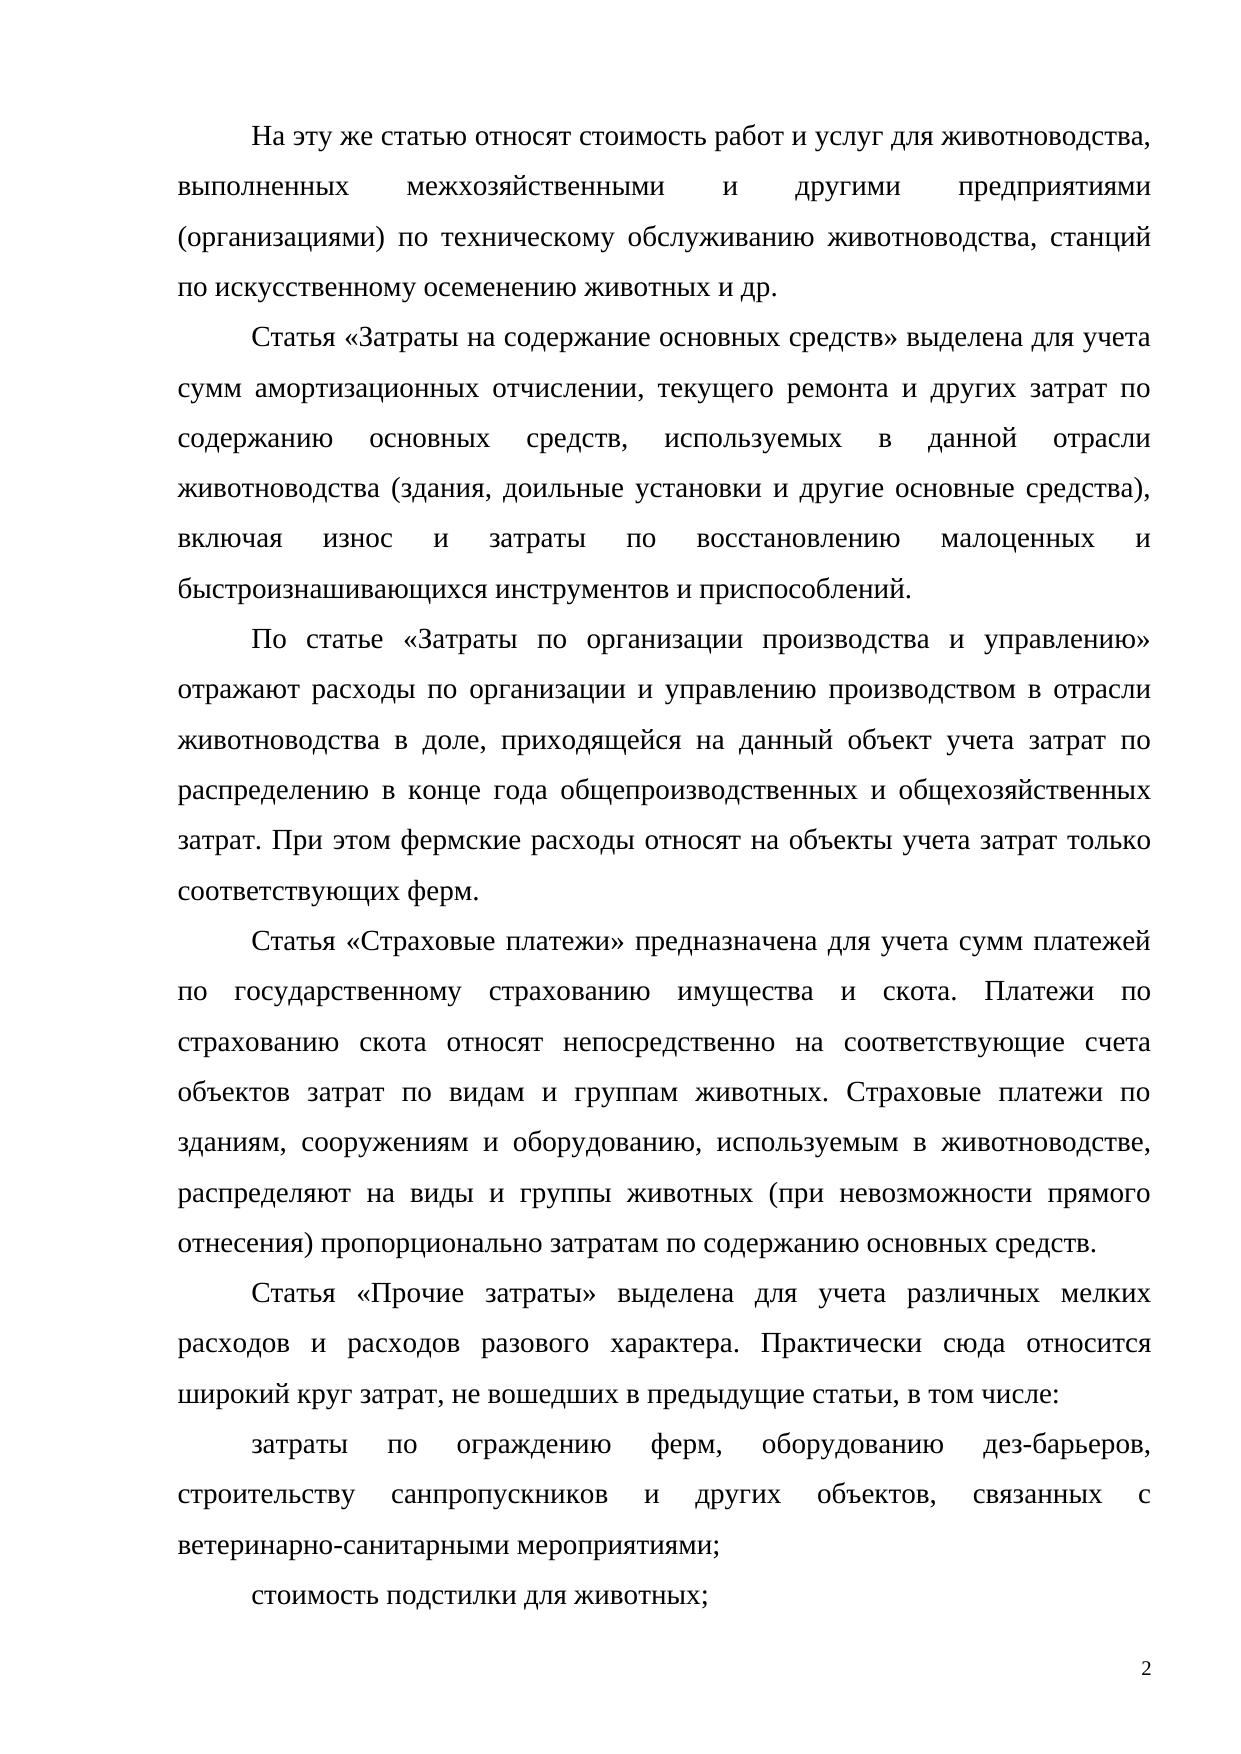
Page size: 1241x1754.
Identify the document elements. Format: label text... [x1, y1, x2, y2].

text Статья «Затраты на содержание основных средств» выделена для учета сумм амортизационных отчислении, текущего ремонта и других затрат по содержанию основных средств, используемых в данной отрасли животноводства (здания, доильные установки и другие основные средства), включая износ и затраты по восстановлению малоценных и быстроизнашивающихся инструментов и приспособлений. [177, 319, 1152, 604]
text По статье «Затраты по организации производства и управлению» отражают расходы по организации и управлению производством в отрасли животноводства в доле, приходящейся на данный объект учета затрат по распределению в конце года общепроизводственных и общехозяйственных затрат. При этом фермские расходы относят на объекты учета затрат только соответствующих ферм. [177, 621, 1152, 906]
text затраты по ограждению ферм, оборудованию дез-барьеров, строительству санпропускников и других объектов, связанных с ветеринарно-санитарными мероприятиями; [177, 1426, 1152, 1560]
text Статья «Прочие затраты» выделена для учета различных мелких расходов и расходов разового характера. Практически сюда относится широкий круг затрат, не вошедших в предыдущие статьи, в том числе: [177, 1275, 1152, 1409]
text На эту же статью относят стоимость работ и услуг для животноводства, выполненных межхозяйственными и другими предприятиями (организациями) по техническому обслуживанию животноводства, станций по искусственному осеменению животных и др. [177, 118, 1152, 303]
text Статья «Страховые платежи» предназначена для учета сумм платежей по государственному страхованию имущества и скота. Платежи по страхованию скота относят непосредственно на соответствующие счета объектов затрат по видам и группам животных. Страховые платежи по зданиям, сооружениям и оборудованию, используемым в животноводстве, распределяют на виды и группы животных (при невозможности прямого отнесения) пропорционально затратам по содержанию основных средств. [177, 923, 1152, 1258]
text стоимость подстилки для животных; [177, 1577, 1152, 1611]
